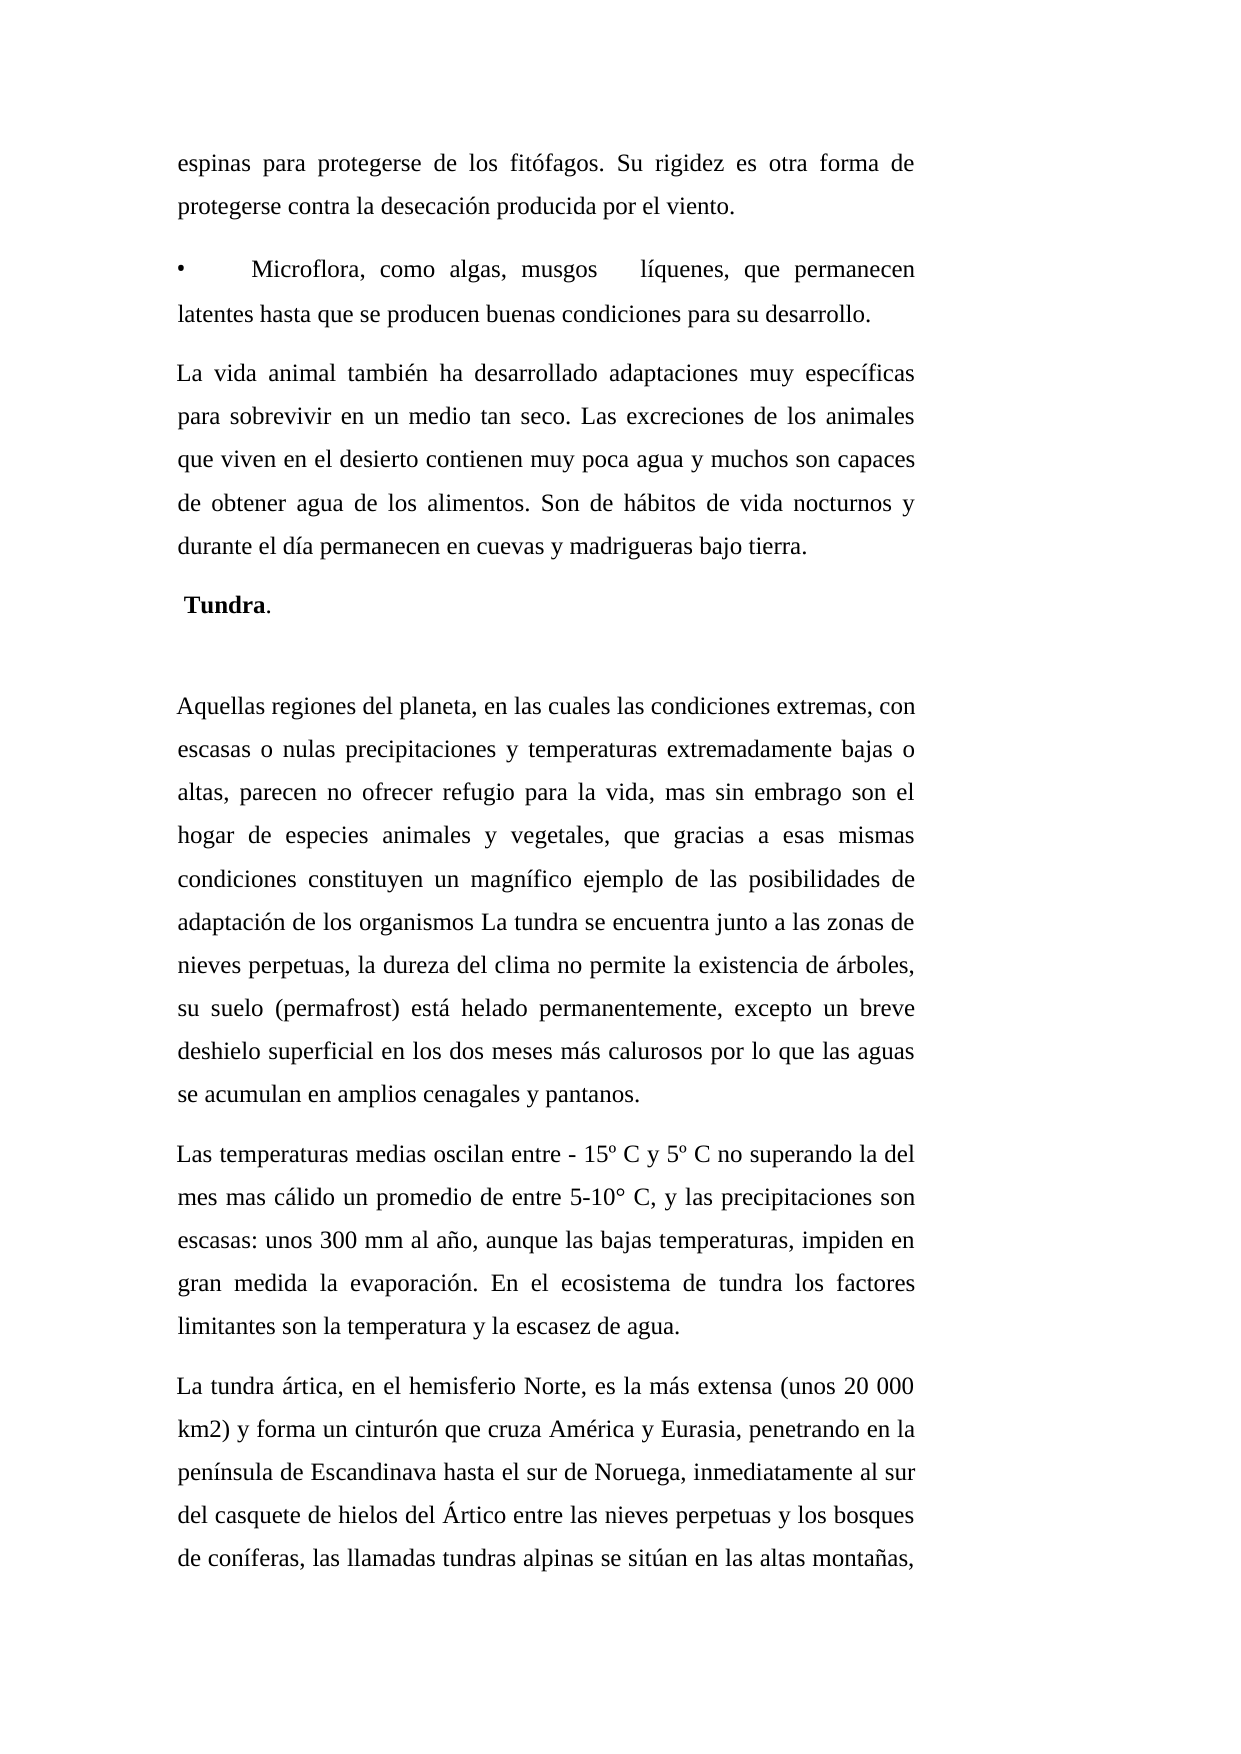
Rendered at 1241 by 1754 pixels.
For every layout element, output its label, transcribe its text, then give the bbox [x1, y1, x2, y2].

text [176, 1371, 916, 1572]
text La vida animal también ha desarrollado adaptaciones muy específicas para sobrevivir en un medio tan seco. Las excreciones de los animales que viven en el desierto contienen muy poca agua y muchos son capaces de obtener agua de los alimentos. Son de hábitos de vida nocturnos y durante el día permanecen en cuevas y madrigueras bajo tierra. [176, 358, 916, 559]
text Tundra. [177, 590, 1092, 619]
list Microflora, como algas, musgos líquenes, que permanecen latentes hasta que se producen buenas condiciones para su desarrollo. [176, 250, 916, 327]
text Aquellas regiones del planeta, en las cuales las condiciones extremas, con escasas o nulas precipitaciones y temperaturas extremadamente bajas o altas, parecen no ofrecer refugio para la vida, mas sin embrago son el hogar de especies animales y vegetales, que gracias a esas mismas condiciones constituyen un magnífico ejemplo de las posibilidades de adaptación de los organismos La tundra se encuentra junto a las zonas de nieves perpetuas, la dureza del clima no permite la existencia de árboles, su suelo (permafrost) está helado permanentemente, excepto un breve deshielo superficial en los dos meses más calurosos por lo que las aguas se acumulan en amplios cenagales y pantanos. [176, 691, 916, 1108]
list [176, 148, 916, 219]
text Las temperaturas medias oscilan entre - 15º C y 5º C no superando la del mes mas cálido un promedio de entre 5-10° C, y las precipitaciones son escasas: unos 300 mm al año, aunque las bajas temperaturas, impiden en gran medida la evaporación. En el ecosistema de tundra los factores limitantes son la temperatura y la escasez de agua. [176, 1139, 916, 1340]
